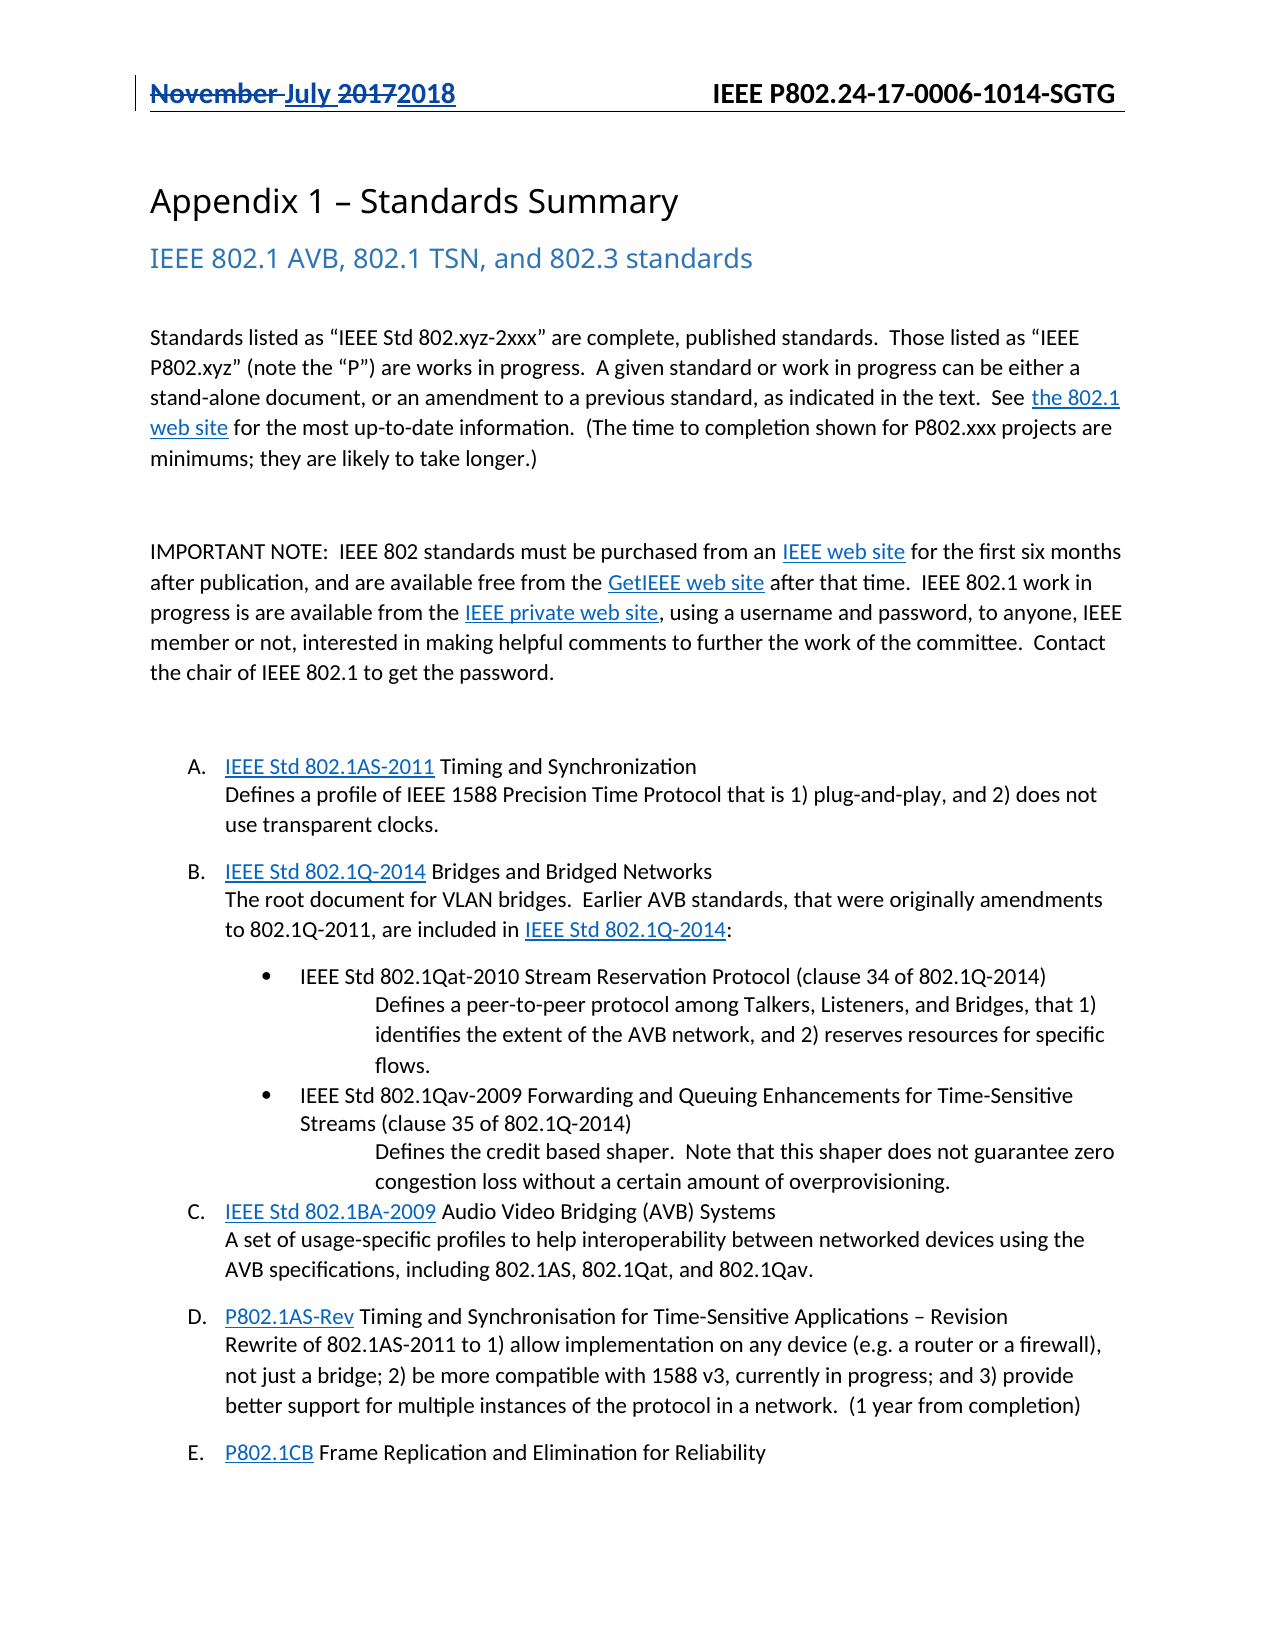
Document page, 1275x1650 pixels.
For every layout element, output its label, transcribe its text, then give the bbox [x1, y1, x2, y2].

list P802.1CB Frame Replication and Elimination for Reliability [187, 1438, 1125, 1466]
list IEEE Std 802.1AS-2011 Timing and Synchronization [187, 752, 1125, 780]
subtitle Appendix 1 – Standards Summary [150, 178, 1125, 223]
list IEEE Std 802.1Qav-2009 Forwarding and Queuing Enhancements for Time-Sensitive Streams (clause 35 of 802.1Q-2014) [262, 1081, 1125, 1137]
list P802.1AS-Rev Timing and Synchronisation for Time-Sensitive Applications – Revision [187, 1302, 1125, 1331]
list Defines the credit based shaper. Note that this shaper does not guarantee zero congestion loss without a certain amount of overprovisioning. [375, 1137, 1125, 1195]
list IEEE Std 802.1Qat-2010 Stream Reservation Protocol (clause 34 of 802.1Q-2014) [262, 962, 1125, 990]
list IEEE Std 802.1Q-2014 Bridges and Bridged Networks [187, 857, 1125, 885]
text The root document for VLAN bridges. Earlier AVB standards, that were originally amendments to 802.1Q-2011, are included in IEEE Std 802.1Q-2014: [225, 885, 1125, 943]
text IMPORTANT NOTE: IEEE 802 standards must be purchased from an IEEE web site for the first six months after publication, and are available free from the GetIEEE web site after that time. IEEE 802.1 work in progress is are available from the IEEE private web site, using a username and password, to anyone, IEEE member or not, interested in making helpful comments to further the work of the committee. Contact the chair of IEEE 802.1 to get the password. [150, 537, 1125, 686]
text Rewrite of 802.1AS-2011 to 1) allow implementation on any device (e.g. a router or a firewall), not just a bridge; 2) be more compatible with 1588 v3, currently in progress; and 3) provide better support for multiple instances of the protocol in a network. (1 year from completion) [225, 1331, 1125, 1419]
subtitle IEEE 802.1 AVB, 802.1 TSN, and 802.3 standards [150, 239, 1125, 276]
text Standards listed as “IEEE Std 802.xyz-2xxx” are complete, published standards. Those listed as “IEEE P802.xyz” (note the “P”) are works in progress. A given standard or work in progress can be either a stand-alone document, or an amendment to a previous standard, as indicated in the text. See the 802.1 web site for the most up-to-date information. (The time to completion shown for P802.xxx projects are minimums; they are likely to take longer.) [150, 323, 1125, 472]
text A set of usage-specific profiles to help interoperability between networked devices using the AVB specifications, including 802.1AS, 802.1Qat, and 802.1Qav. [225, 1225, 1125, 1284]
text Defines a profile of IEEE 1588 Precision Time Protocol that is 1) plug-and-play, and 2) does not use transparent clocks. [225, 780, 1125, 838]
list Defines a peer-to-peer protocol among Talkers, Listeners, and Bridges, that 1) identifies the extent of the AVB network, and 2) reserves resources for specific flows. [375, 990, 1125, 1079]
list IEEE Std 802.1BA-2009 Audio Video Bridging (AVB) Systems [187, 1197, 1125, 1225]
